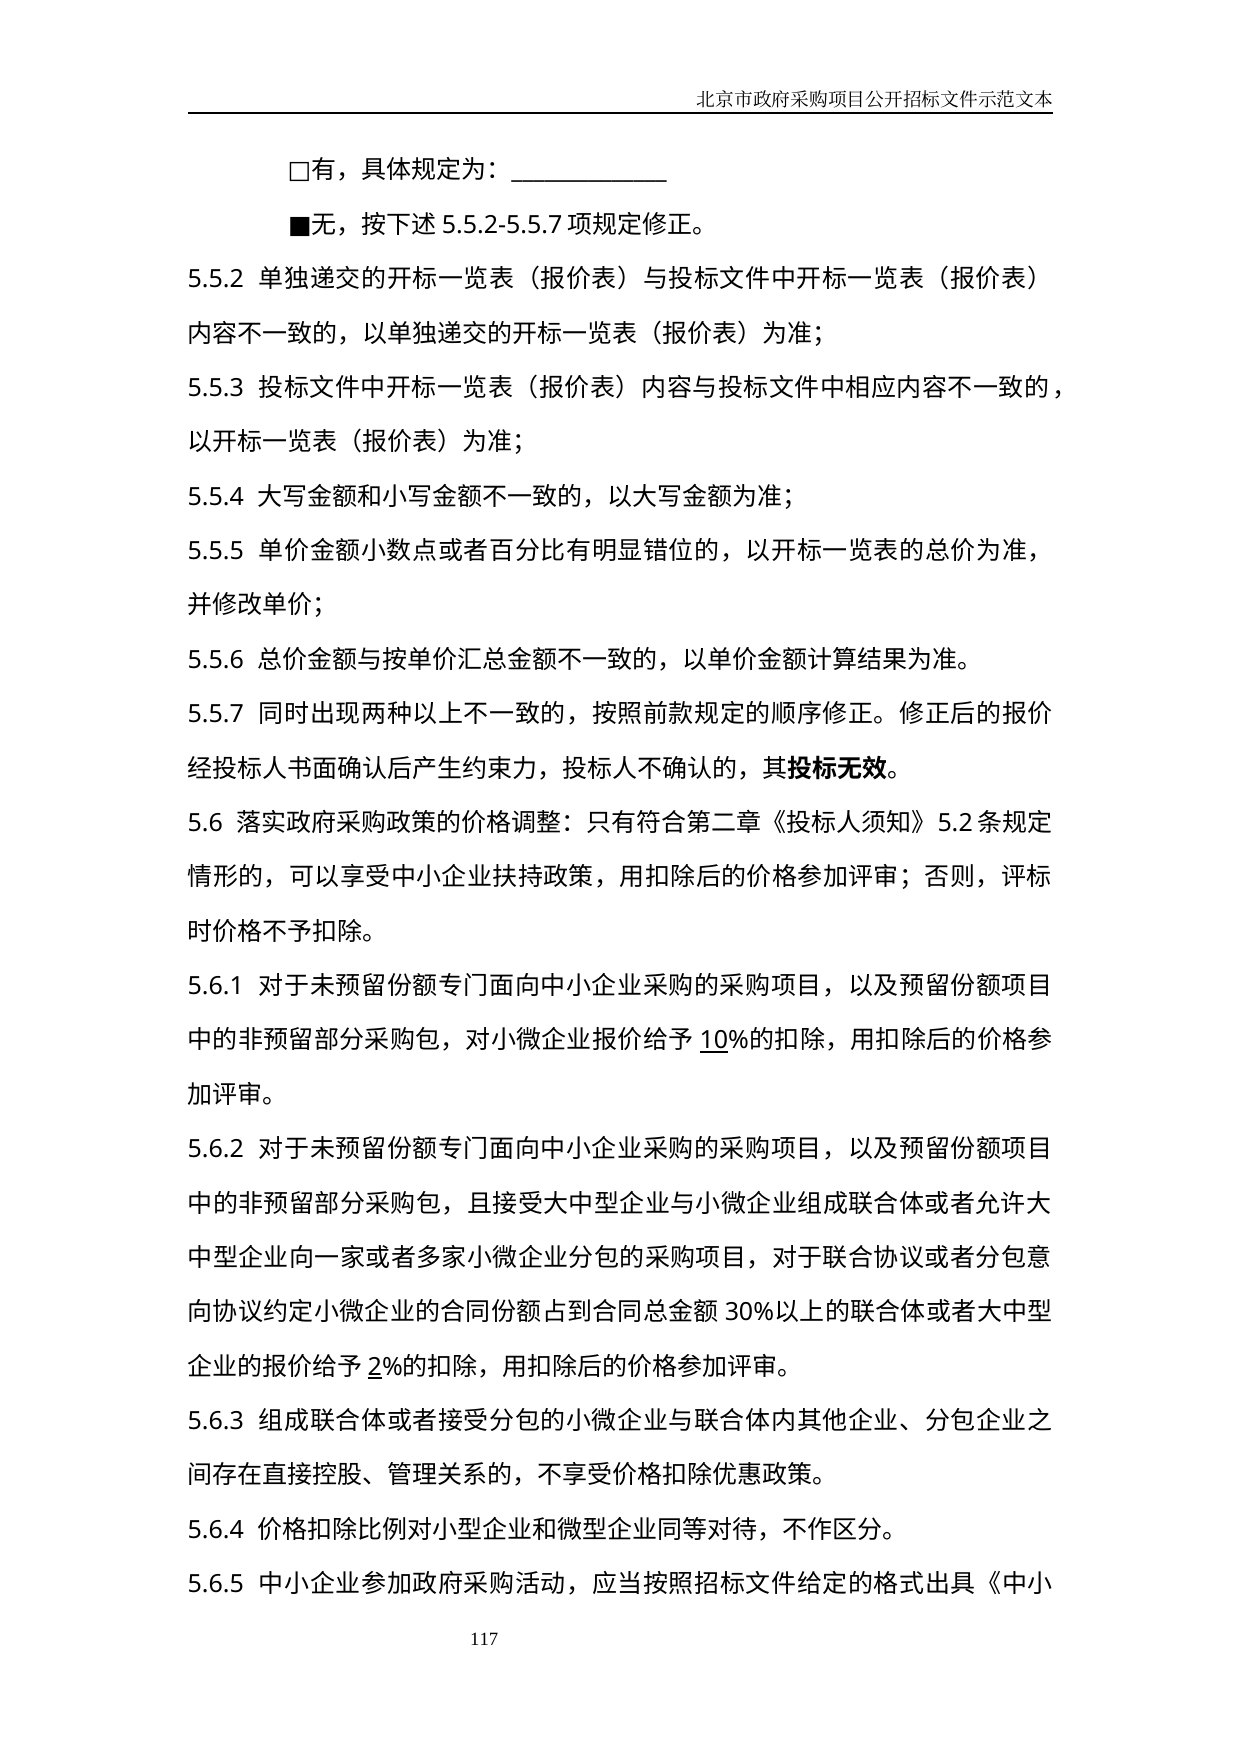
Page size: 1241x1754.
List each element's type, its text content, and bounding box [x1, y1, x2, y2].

text 5.5.5 单价金额小数点或者百分比有明显错位的，以开标一览表的总价为准，并修改单价； [187, 531, 1053, 621]
text 5.5.3 投标文件中开标一览表（报价表）内容与投标文件中相应内容不一致的，以开标一览表（报价表）为准； [187, 367, 1053, 458]
text 5.6.4 价格扣除比例对小型企业和微型企业同等对待，不作区分。 [187, 1509, 1053, 1546]
text 5.5.2 单独递交的开标一览表（报价表）与投标文件中开标一览表（报价表）内容不一致的，以单独递交的开标一览表（报价表）为准； [187, 259, 1053, 349]
text 5.5.7 同时出现两种以上不一致的，按照前款规定的顺序修正。修正后的报价经投标人书面确认后产生约束力，投标人不确认的，其投标无效。 [187, 694, 1053, 784]
text 5.6 落实政府采购政策的价格调整：只有符合第二章《投标人须知》5.2条规定情形的，可以享受中小企业扶持政策，用扣除后的价格参加评审；否则，评标时价格不予扣除。 [187, 802, 1053, 947]
text 5.6.1 对于未预留份额专门面向中小企业采购的采购项目，以及预留份额项目中的非预留部分采购包，对小微企业报价给予10%的扣除，用扣除后的价格参加评审。 [187, 966, 1053, 1111]
text 5.5.6 总价金额与按单价汇总金额不一致的，以单价金额计算结果为准。 [187, 639, 1053, 676]
text ■无，按下述5.5.2-5.5.7项规定修正。 [187, 204, 1053, 241]
text 5.5.4 大写金额和小写金额不一致的，以大写金额为准； [187, 476, 1053, 512]
text 5.6.3 组成联合体或者接受分包的小微企业与联合体内其他企业、分包企业之间存在直接控股、管理关系的，不享受价格扣除优惠政策。 [187, 1401, 1053, 1491]
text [187, 1564, 1053, 1600]
text □有，具体规定为：______________ [187, 150, 1053, 186]
text 5.6.2 对于未预留份额专门面向中小企业采购的采购项目，以及预留份额项目中的非预留部分采购包，且接受大中型企业与小微企业组成联合体或者允许大中型企业向一家或者多家小微企业分包的采购项目，对于联合协议或者分包意向协议约定小微企业的合同份额占到合同总金额30%以上的联合体或者大中型企业的报价给予2%的扣除，用扣除后的价格参加评审。 [187, 1129, 1053, 1382]
